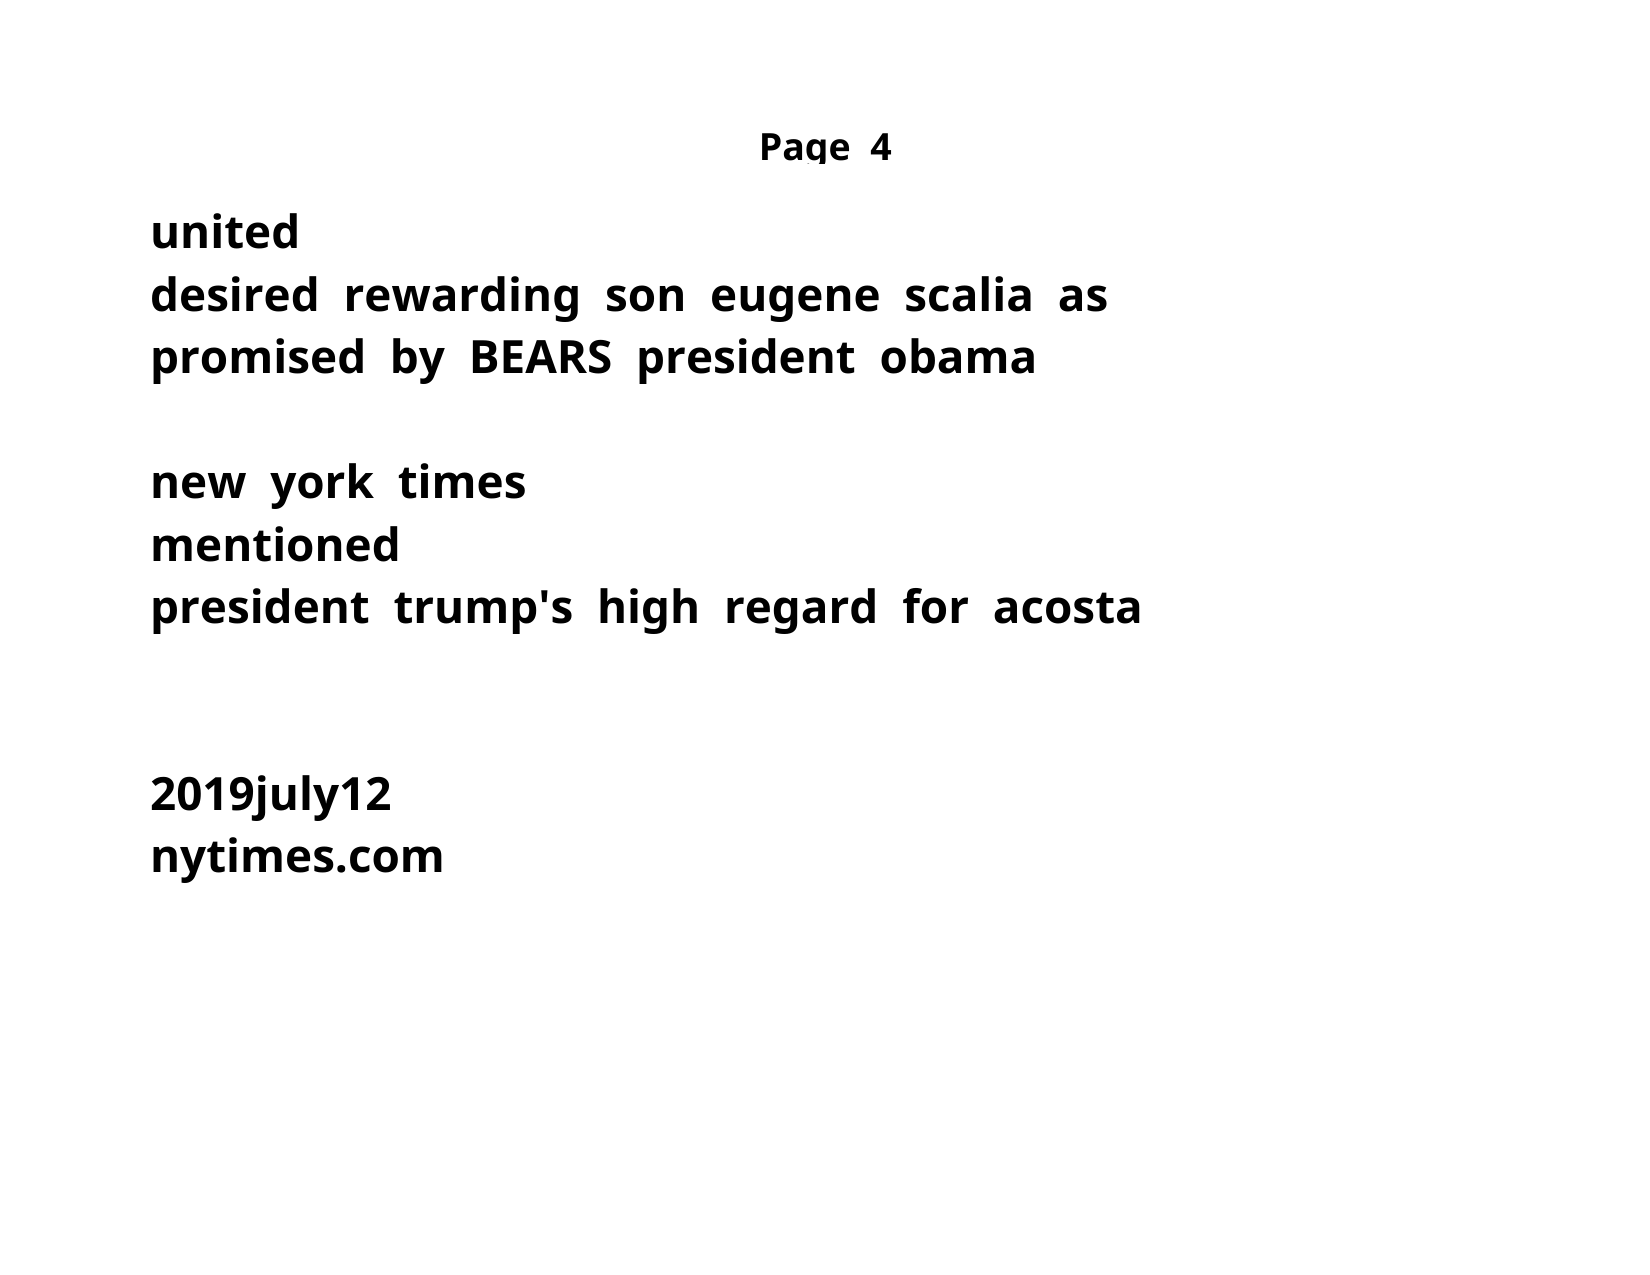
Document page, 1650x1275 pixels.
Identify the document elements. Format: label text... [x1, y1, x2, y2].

text mentioned [150, 512, 1500, 574]
text desired rewarding son eugene scalia as [150, 262, 1500, 325]
text united [150, 200, 1500, 262]
text promised by BEARS president obama [150, 325, 1500, 387]
text 2019july12 [150, 762, 1500, 824]
text new york times [150, 449, 1500, 512]
text nytimes.com [150, 824, 1500, 886]
text president trump's high regard for acosta [150, 574, 1500, 637]
